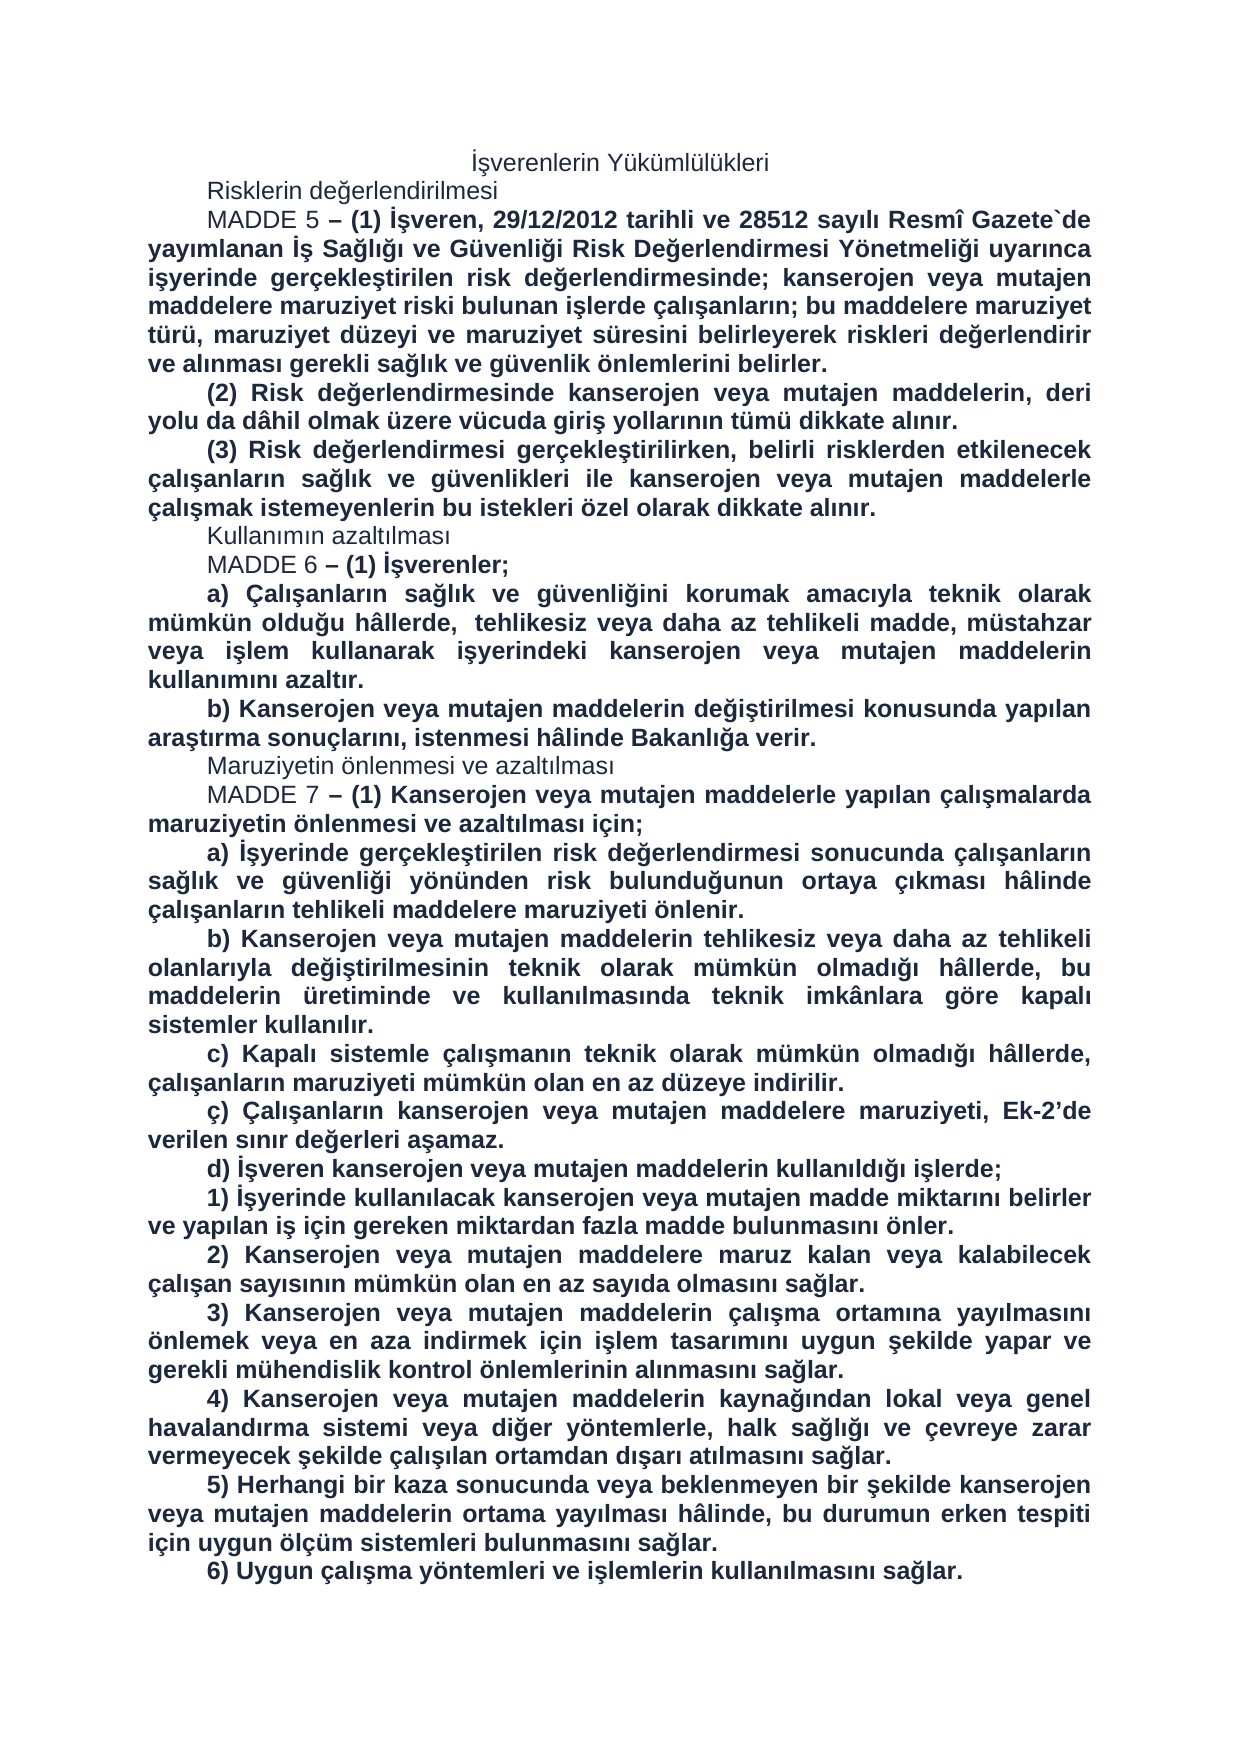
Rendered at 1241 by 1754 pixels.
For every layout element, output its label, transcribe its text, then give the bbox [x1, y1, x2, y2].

text a) İşyerinde gerçekleştirilen risk değerlendirmesi sonucunda çalışanların sağlık ve güvenliği yönünden risk bulunduğunun ortaya çıkması hâlinde çalışanların tehlikeli maddelere maruziyeti önlenir. [148, 838, 1093, 924]
text ç) Çalışanların kanserojen veya mutajen maddelere maruziyeti, Ek-2’de verilen sınır değerleri aşamaz. [148, 1096, 1093, 1154]
text İşverenlerin Yükümlülükleri [148, 148, 1093, 176]
text Risklerin değerlendirilmesi [148, 176, 1093, 205]
text 3) Kanserojen veya mutajen maddelerin çalışma ortamına yayılmasını önlemek veya en aza indirmek için işlem tasarımını uygun şekilde yapar ve gerekli mühendislik kontrol önlemlerinin alınmasını sağlar. [148, 1298, 1093, 1384]
text (2) Risk değerlendirmesinde kanserojen veya mutajen maddelerin, deri yolu da dâhil olmak üzere vücuda giriş yollarının tümü dikkate alınır. [148, 378, 1093, 435]
text MADDE 5 – (1) İşveren, 29/12/2012 tarihli ve 28512 sayılı Resmî Gazete`de yayımlanan İş Sağlığı ve Güvenliği Risk Değerlendirmesi Yönetmeliği uyarınca işyerinde gerçekleştirilen risk değerlendirmesinde; kanserojen veya mutajen maddelere maruziyet riski bulunan işlerde çalışanların; bu maddelere maruziyet türü, maruziyet düzeyi ve maruziyet süresini belirleyerek riskleri değerlendirir ve alınması gerekli sağlık ve güvenlik önlemlerini belirler. [148, 205, 1093, 378]
text 2) Kanserojen veya mutajen maddelere maruz kalan veya kalabilecek çalışan sayısının mümkün olan en az sayıda olmasını sağlar. [148, 1240, 1093, 1298]
text 1) İşyerinde kullanılacak kanserojen veya mutajen madde miktarını belirler ve yapılan iş için gereken miktardan fazla madde bulunmasını önler. [148, 1183, 1093, 1240]
text b) Kanserojen veya mutajen maddelerin tehlikesiz veya daha az tehlikeli olanlarıyla değiştirilmesinin teknik olarak mümkün olmadığı hâllerde, bu maddelerin üretiminde ve kullanılmasında teknik imkânlara göre kapalı sistemler kullanılır. [148, 924, 1093, 1039]
text MADDE 6 – (1) İşverenler; [148, 550, 1093, 579]
text Maruziyetin önlenmesi ve azaltılması [148, 751, 1093, 780]
text 4) Kanserojen veya mutajen maddelerin kaynağından lokal veya genel havalandırma sistemi veya diğer yöntemlerle, halk sağlığı ve çevreye zarar vermeyecek şekilde çalışılan ortamdan dışarı atılmasını sağlar. [148, 1384, 1093, 1470]
text MADDE 7 – (1) Kanserojen veya mutajen maddelerle yapılan çalışmalarda maruziyetin önlenmesi ve azaltılması için; [148, 780, 1093, 838]
text 6) Uygun çalışma yöntemleri ve işlemlerin kullanılmasını sağlar. [148, 1556, 1093, 1585]
text a) Çalışanların sağlık ve güvenliğini korumak amacıyla teknik olarak mümkün olduğu hâllerde, tehlikesiz veya daha az tehlikeli madde, müstahzar veya işlem kullanarak işyerindeki kanserojen veya mutajen maddelerin kullanımını azaltır. [148, 579, 1093, 694]
text 5) Herhangi bir kaza sonucunda veya beklenmeyen bir şekilde kanserojen veya mutajen maddelerin ortama yayılması hâlinde, bu durumun erken tespiti için uygun ölçüm sistemleri bulunmasını sağlar. [148, 1470, 1093, 1556]
text b) Kanserojen veya mutajen maddelerin değiştirilmesi konusunda yapılan araştırma sonuçlarını, istenmesi hâlinde Bakanlığa verir. [148, 694, 1093, 751]
text Kullanımın azaltılması [148, 521, 1093, 550]
text (3) Risk değerlendirmesi gerçekleştirilirken, belirli risklerden etkilenecek çalışanların sağlık ve güvenlikleri ile kanserojen veya mutajen maddelerle çalışmak istemeyenlerin bu istekleri özel olarak dikkate alınır. [148, 435, 1093, 521]
text c) Kapalı sistemle çalışmanın teknik olarak mümkün olmadığı hâllerde, çalışanların maruziyeti mümkün olan en az düzeye indirilir. [148, 1039, 1093, 1096]
text d) İşveren kanserojen veya mutajen maddelerin kullanıldığı işlerde; [148, 1154, 1093, 1183]
